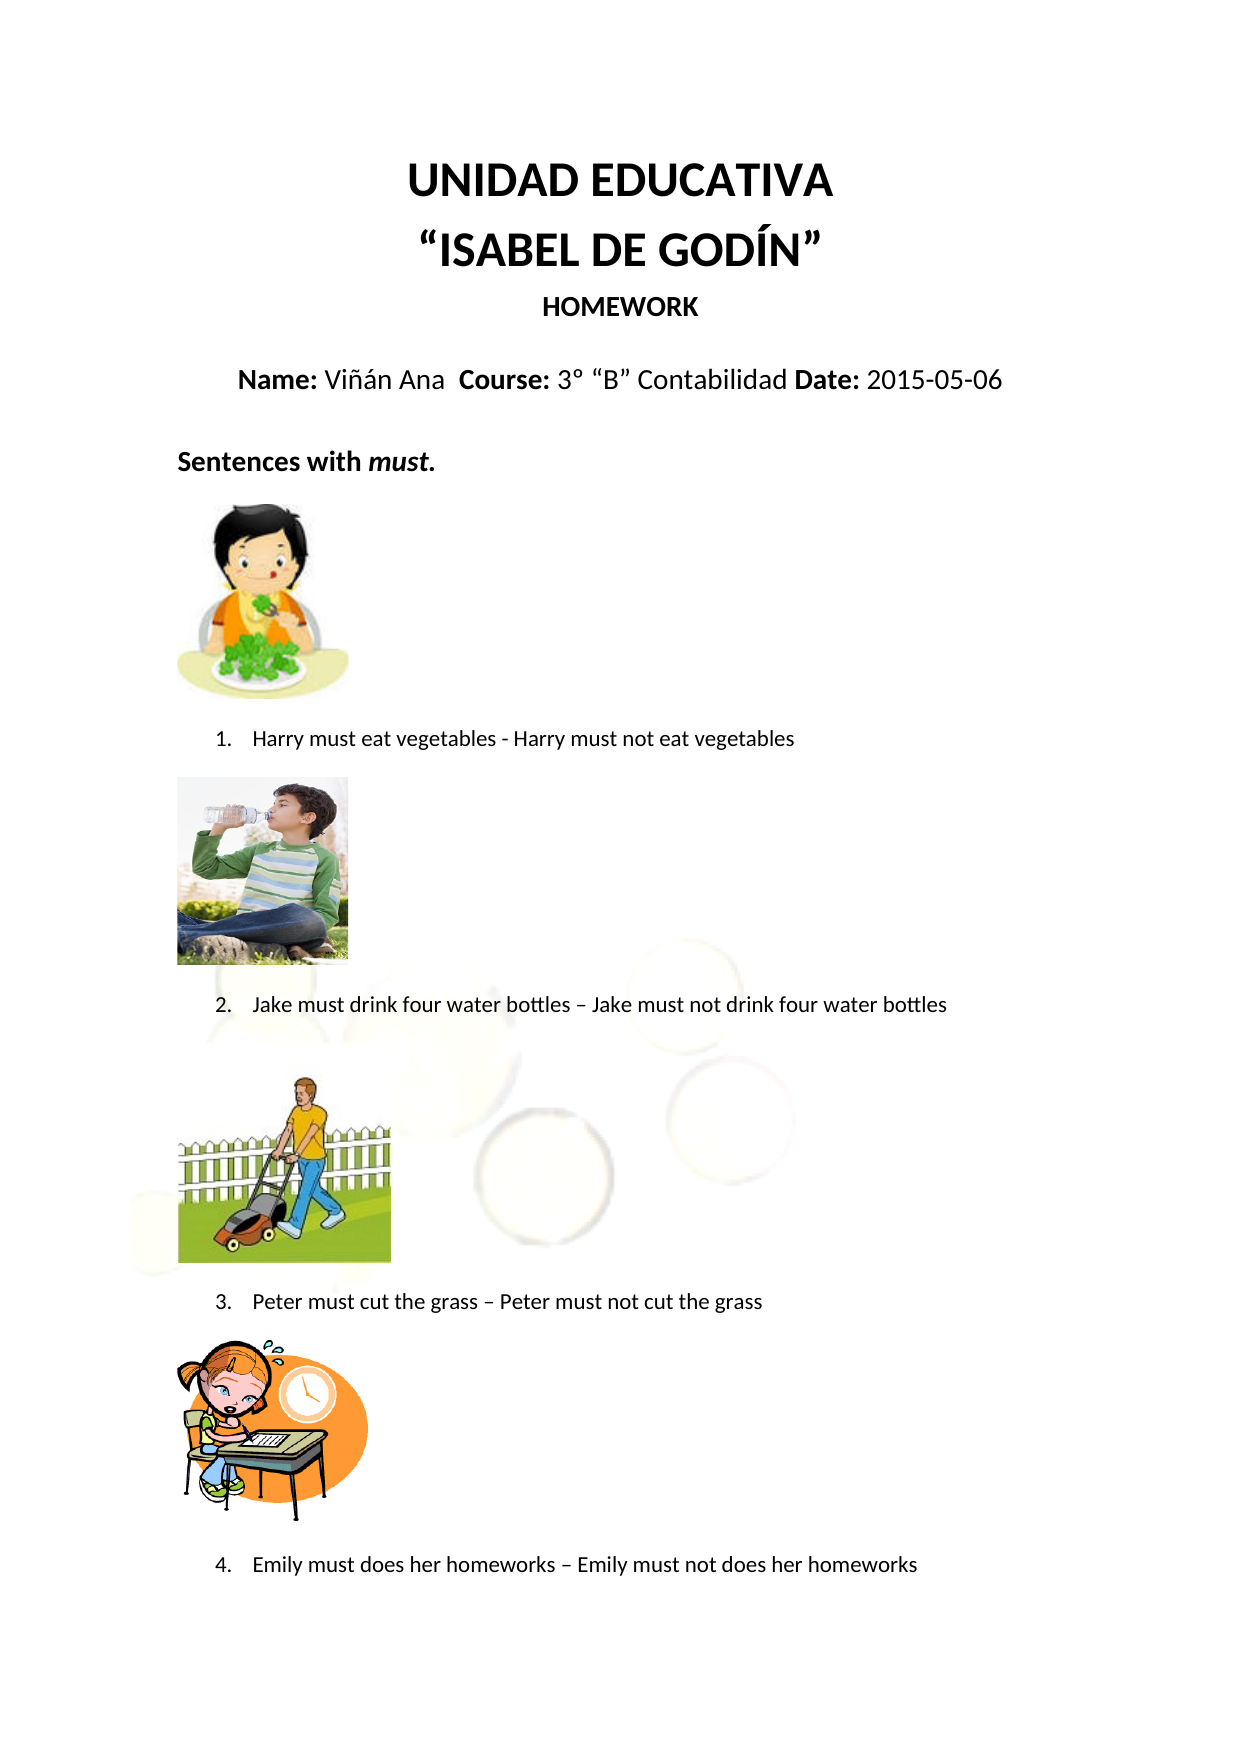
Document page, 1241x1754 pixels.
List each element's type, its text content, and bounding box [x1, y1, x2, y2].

picture [177, 1043, 391, 1263]
list Jake must drink four water bottles – Jake must not drink four water bottles [215, 990, 1063, 1018]
text Sentences with must. [177, 443, 1063, 478]
list Emily must does her homeworks – Emily must not does her homeworks [215, 1550, 1063, 1578]
text Name: Viñán Ana Course: 3º “B” Contabilidad Date: 2015-05-06 [177, 361, 1063, 397]
picture [177, 504, 349, 699]
text HOMEWORK [177, 288, 1063, 323]
list Harry must eat vegetables - Harry must not eat vegetables [215, 724, 1063, 752]
text UNIDAD EDUCATIVA [177, 148, 1063, 209]
list Peter must cut the grass – Peter must not cut the grass [215, 1287, 1063, 1315]
picture [177, 777, 349, 965]
picture [177, 1340, 373, 1525]
text “ISABEL DE GODÍN” [177, 218, 1063, 279]
